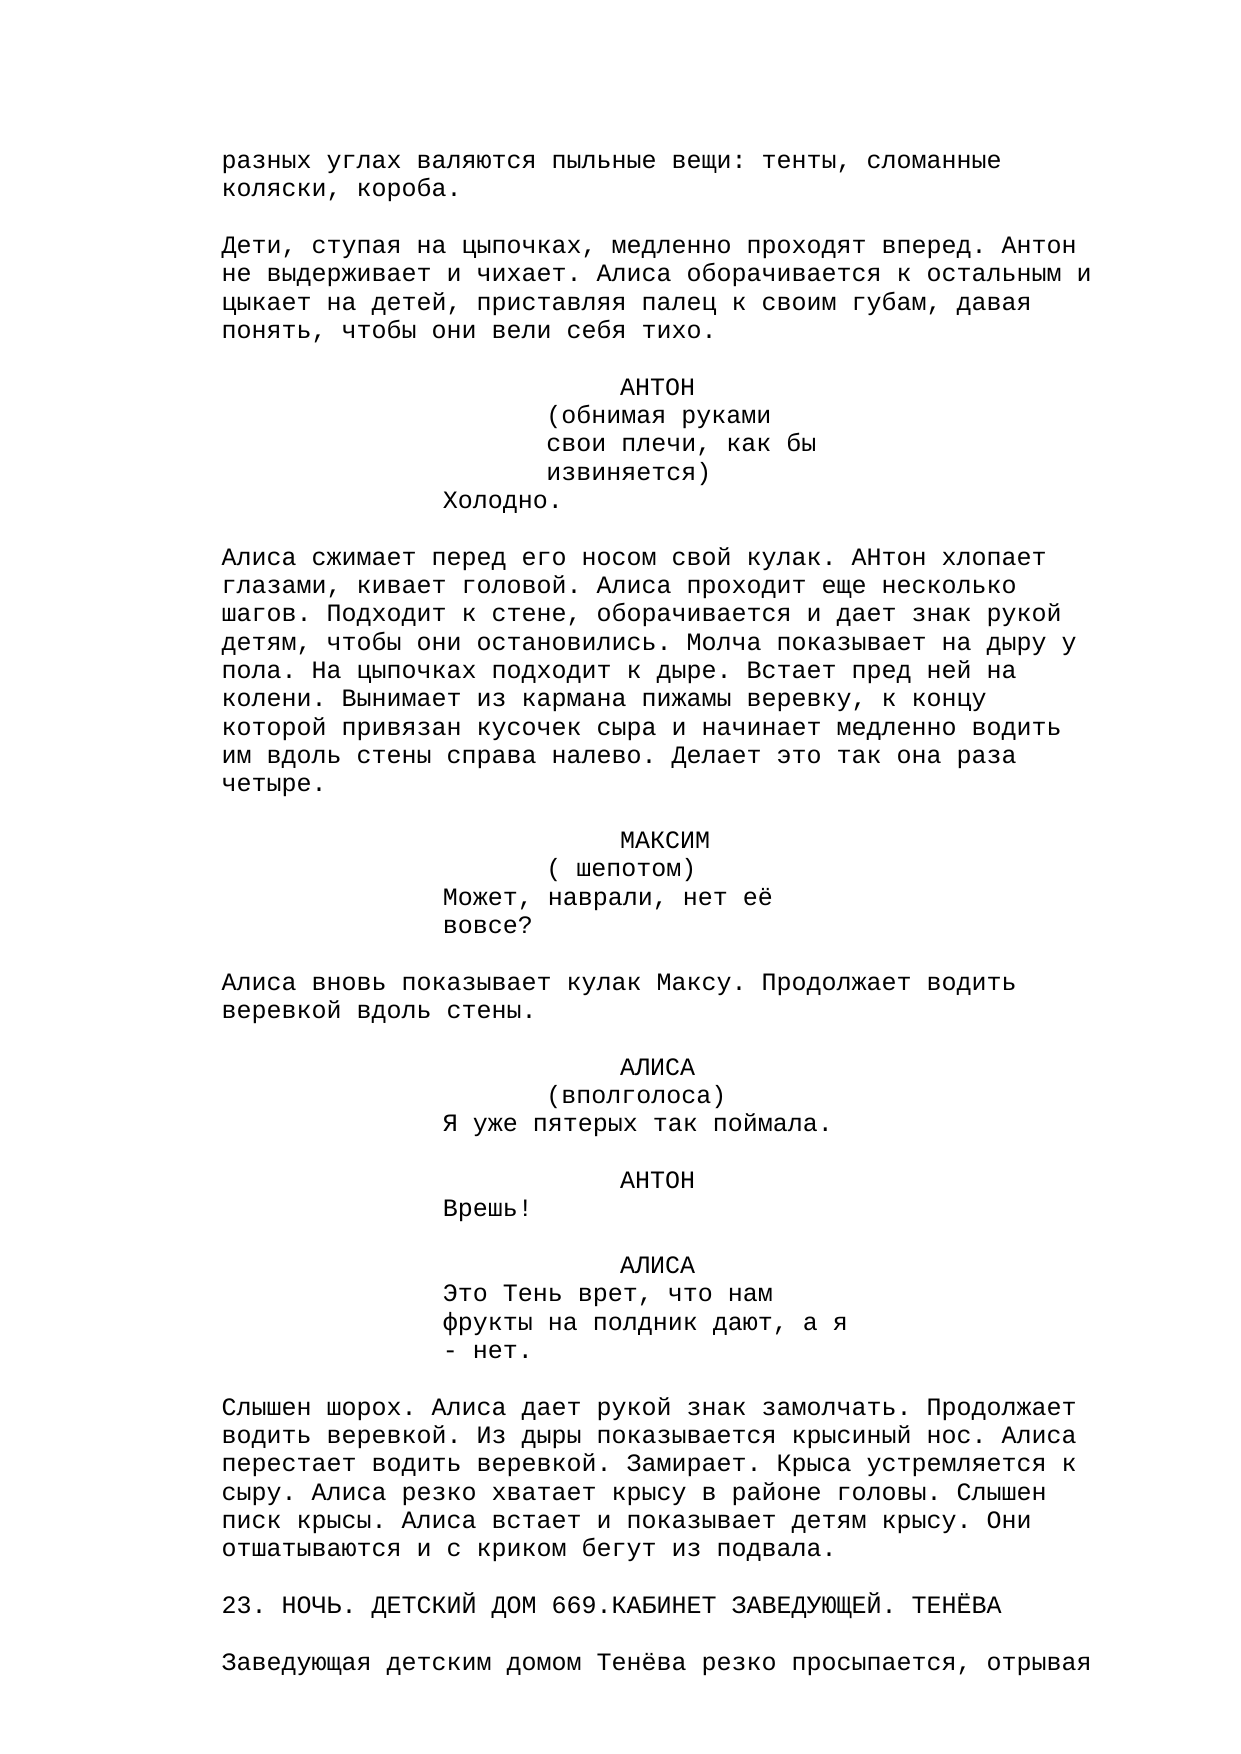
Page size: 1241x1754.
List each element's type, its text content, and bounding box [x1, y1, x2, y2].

text Слышен шорох. Алиса дает рукой знак замолчать. Продолжает водить веревкой. Из дыры показывается крысиный нос. Алиса перестает водить веревкой. Замирает. Крыса устремляется к сыру. Алиса резко хватает крысу в районе головы. Слышен писк крысы. Алиса встает и показывает детям крысу. Они отшатываются и с криком бегут из подвала. [221, 1394, 1093, 1564]
text АЛИСА [620, 1253, 1093, 1281]
text Я уже пятерых так поймала. [443, 1111, 871, 1139]
text Врешь! [443, 1196, 871, 1224]
text МАКСИМ [620, 828, 1093, 856]
text (обнимая руками свои плечи, как бы извиняется) [546, 403, 827, 488]
text Алиса сжимает перед его носом свой кулак. АНтон хлопает глазами, кивает головой. Алиса проходит еще несколько шагов. Подходит к стене, оборачивается и дает знак рукой детям, чтобы они остановились. Молча показывает на дыру у пола. На цыпочках подходит к дыре. Встает пред ней на колени. Вынимает из кармана пижамы веревку, к концу которой привязан кусочек сыра и начинает медленно водить им вдоль стены справа налево. Делает это так она раза четыре. [221, 544, 1093, 799]
text Дети, ступая на цыпочках, медленно проходят вперед. Антон не выдерживает и чихает. Алиса оборачивается к остальным и цыкает на детей, приставляя палец к своим губам, давая понять, чтобы они вели себя тихо. [221, 233, 1093, 346]
text 23. НОЧЬ. ДЕТСКИЙ ДОМ 669.КАБИНЕТ ЗАВЕДУЮЩЕЙ. ТЕНЁВА [221, 1593, 1093, 1621]
text Алиса вновь показывает кулак Максу. Продолжает водить веревкой вдоль стены. [221, 969, 1093, 1026]
text Может, наврали, нет её вовсе? [443, 884, 871, 941]
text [221, 148, 1093, 204]
text ( шепотом) [546, 856, 827, 884]
text (вполголоса) [546, 1083, 827, 1111]
text АНТОН [620, 1168, 1093, 1196]
text Это Тень врет, что нам фрукты на полдник дают, а я - нет. [443, 1281, 871, 1366]
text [221, 1649, 1093, 1678]
text Холодно. [443, 488, 871, 516]
text АНТОН [620, 374, 1093, 403]
text АЛИСА [620, 1054, 1093, 1083]
